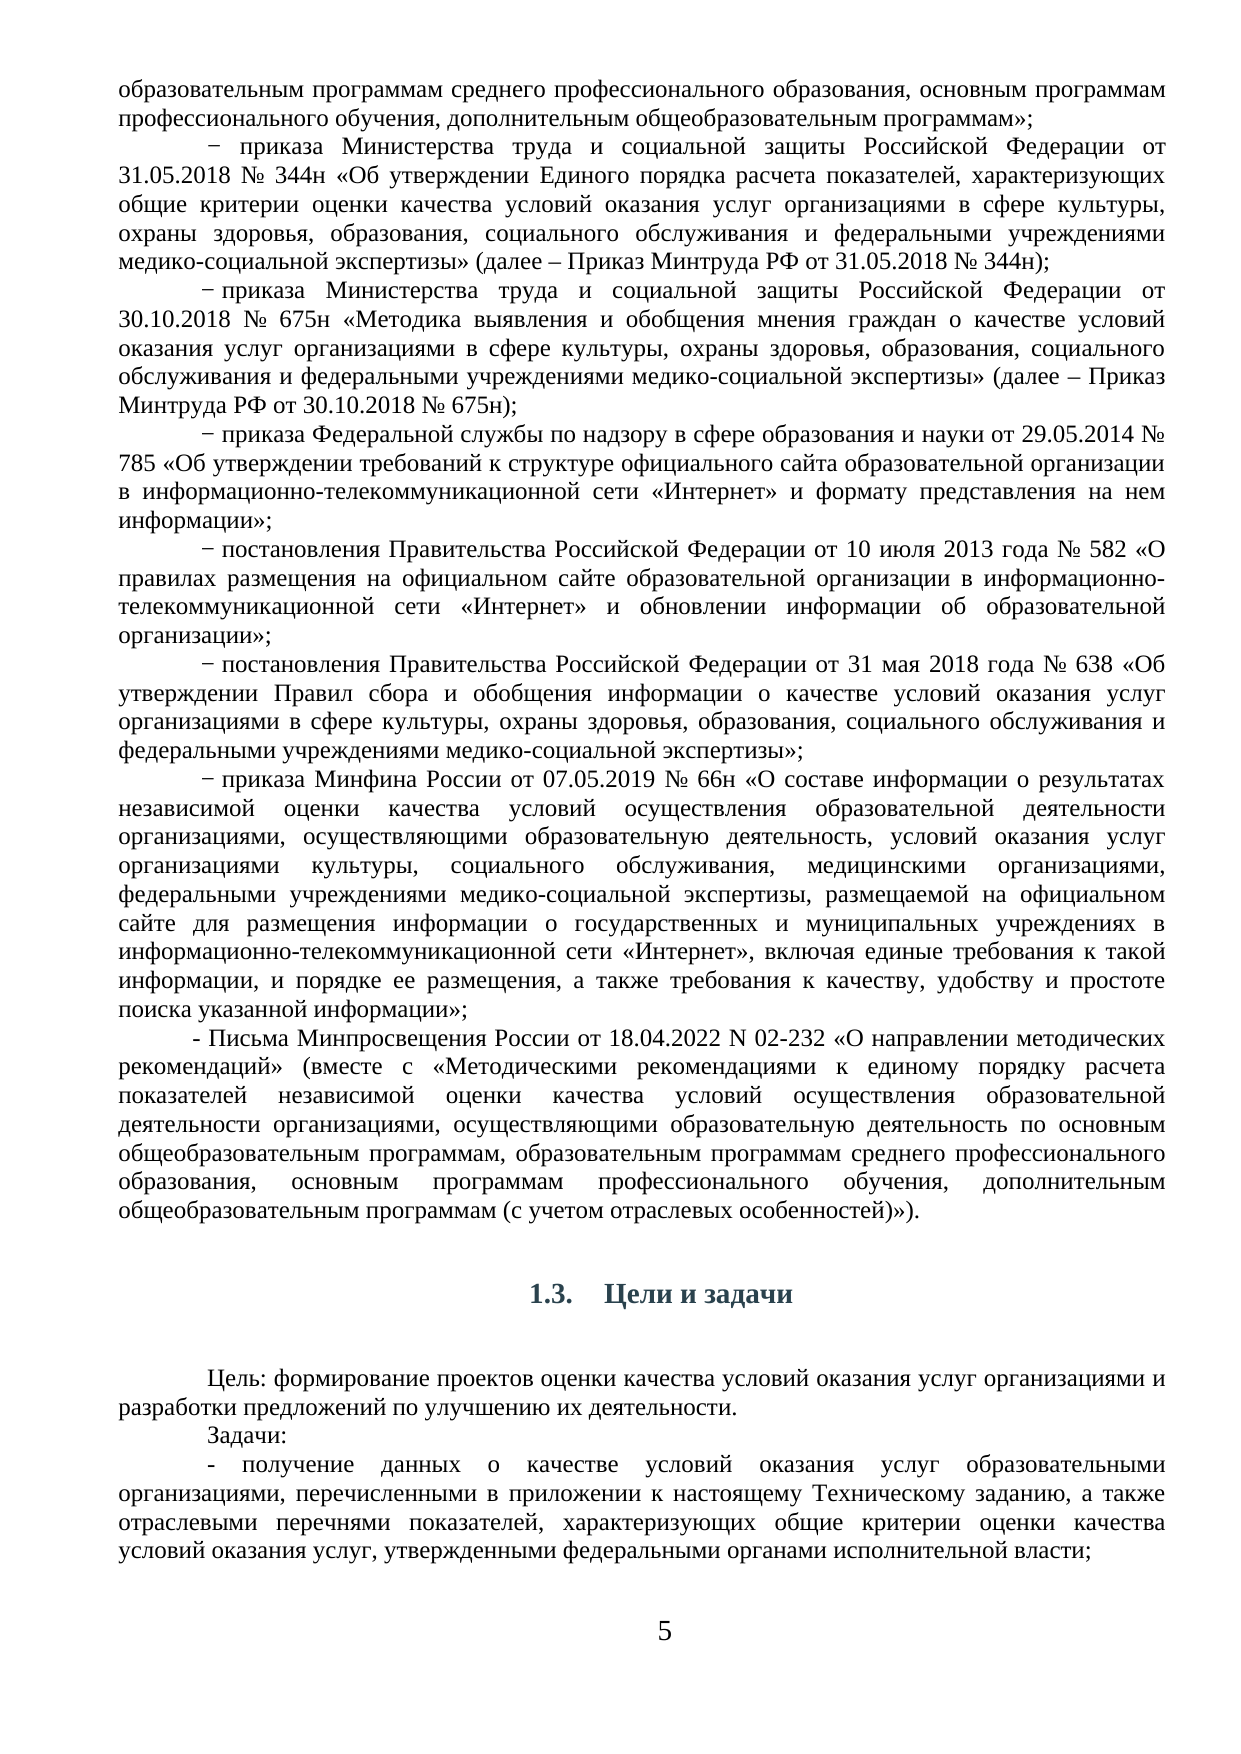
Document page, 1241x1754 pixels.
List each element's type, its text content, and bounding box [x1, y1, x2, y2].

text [118, 74, 1166, 131]
text − постановления Правительства Российской Федерации от 31 мая 2018 года № 638 «Об утверждении Правил сбора и обобщения информации о качестве условий оказания услуг организациями в сфере культуры, охраны здоровья, образования, социального обслуживания и федеральными учреждениями медико-социальной экспертизы»; [118, 649, 1166, 764]
text - Письма Минпросвещения России от 18.04.2022 N 02-232 «О направлении методических рекомендаций» (вместе с «Методическими рекомендациями к единому порядку расчета показателей независимой оценки качества условий осуществления образовательной деятельности организациями, осуществляющими образовательную деятельность по основным общеобразовательным программам, образовательным программам среднего профессионального образования, основным программам профессионального обучения, дополнительным общеобразовательным программам (с учетом отраслевых особенностей)»). [118, 1023, 1166, 1224]
text - получение данных о качестве условий оказания услуг образовательными организациями, перечисленными в приложении к настоящему Техническому заданию, а также отраслевыми перечнями показателей, характеризующих общие критерии оценки качества условий оказания услуг, утвержденными федеральными органами исполнительной власти; [118, 1449, 1166, 1564]
text − приказа Минфина России от 07.05.2019 № 66н «О составе информации о результатах независимой оценки качества условий осуществления образовательной деятельности организациями, осуществляющими образовательную деятельность, условий оказания услуг организациями культуры, социального обслуживания, медицинскими организациями, федеральными учреждениями медико-социальной экспертизы, размещаемой на официальном сайте для размещения информации о государственных и муниципальных учреждениях в информационно-телекоммуникационной сети «Интернет», включая единые требования к такой информации, и порядке ее размещения, а также требования к качеству, удобству и простоте поиска указанной информации»; [118, 764, 1166, 1023]
text Задачи: [118, 1420, 1166, 1449]
text − постановления Правительства Российской Федерации от 10 июля 2013 года № 582 «О правилах размещения на официальном сайте образовательной организации в информационно-телекоммуникационной сети «Интернет» и обновлении информации об образовательной организации»; [118, 534, 1166, 649]
subtitle Цели и задачи [156, 1277, 1166, 1310]
text − приказа Министерства труда и социальной защиты Российской Федерации от 31.05.2018 № 344н «Об утверждении Единого порядка расчета показателей, характеризующих общие критерии оценки качества условий оказания услуг организациями в сфере культуры, охраны здоровья, образования, социального обслуживания и федеральными учреждениями медико-социальной экспертизы» (далее – Приказ Минтруда РФ от 31.05.2018 № 344н); [118, 131, 1166, 275]
text − приказа Министерства труда и социальной защиты Российской Федерации от 30.10.2018 № 675н «Методика выявления и обобщения мнения граждан о качестве условий оказания услуг организациями в сфере культуры, охраны здоровья, образования, социального обслуживания и федеральными учреждениями медико-социальной экспертизы» (далее – Приказ Минтруда РФ от 30.10.2018 № 675н); [118, 275, 1166, 419]
text Цель: формирование проектов оценки качества условий оказания услуг организациями и разработки предложений по улучшению их деятельности. [118, 1363, 1166, 1420]
text − приказа Федеральной службы по надзору в сфере образования и науки от 29.05.2014 № 785 «Об утверждении требований к структуре официального сайта образовательной организации в информационно-телекоммуникационной сети «Интернет» и формату представления на нем информации»; [118, 419, 1166, 534]
